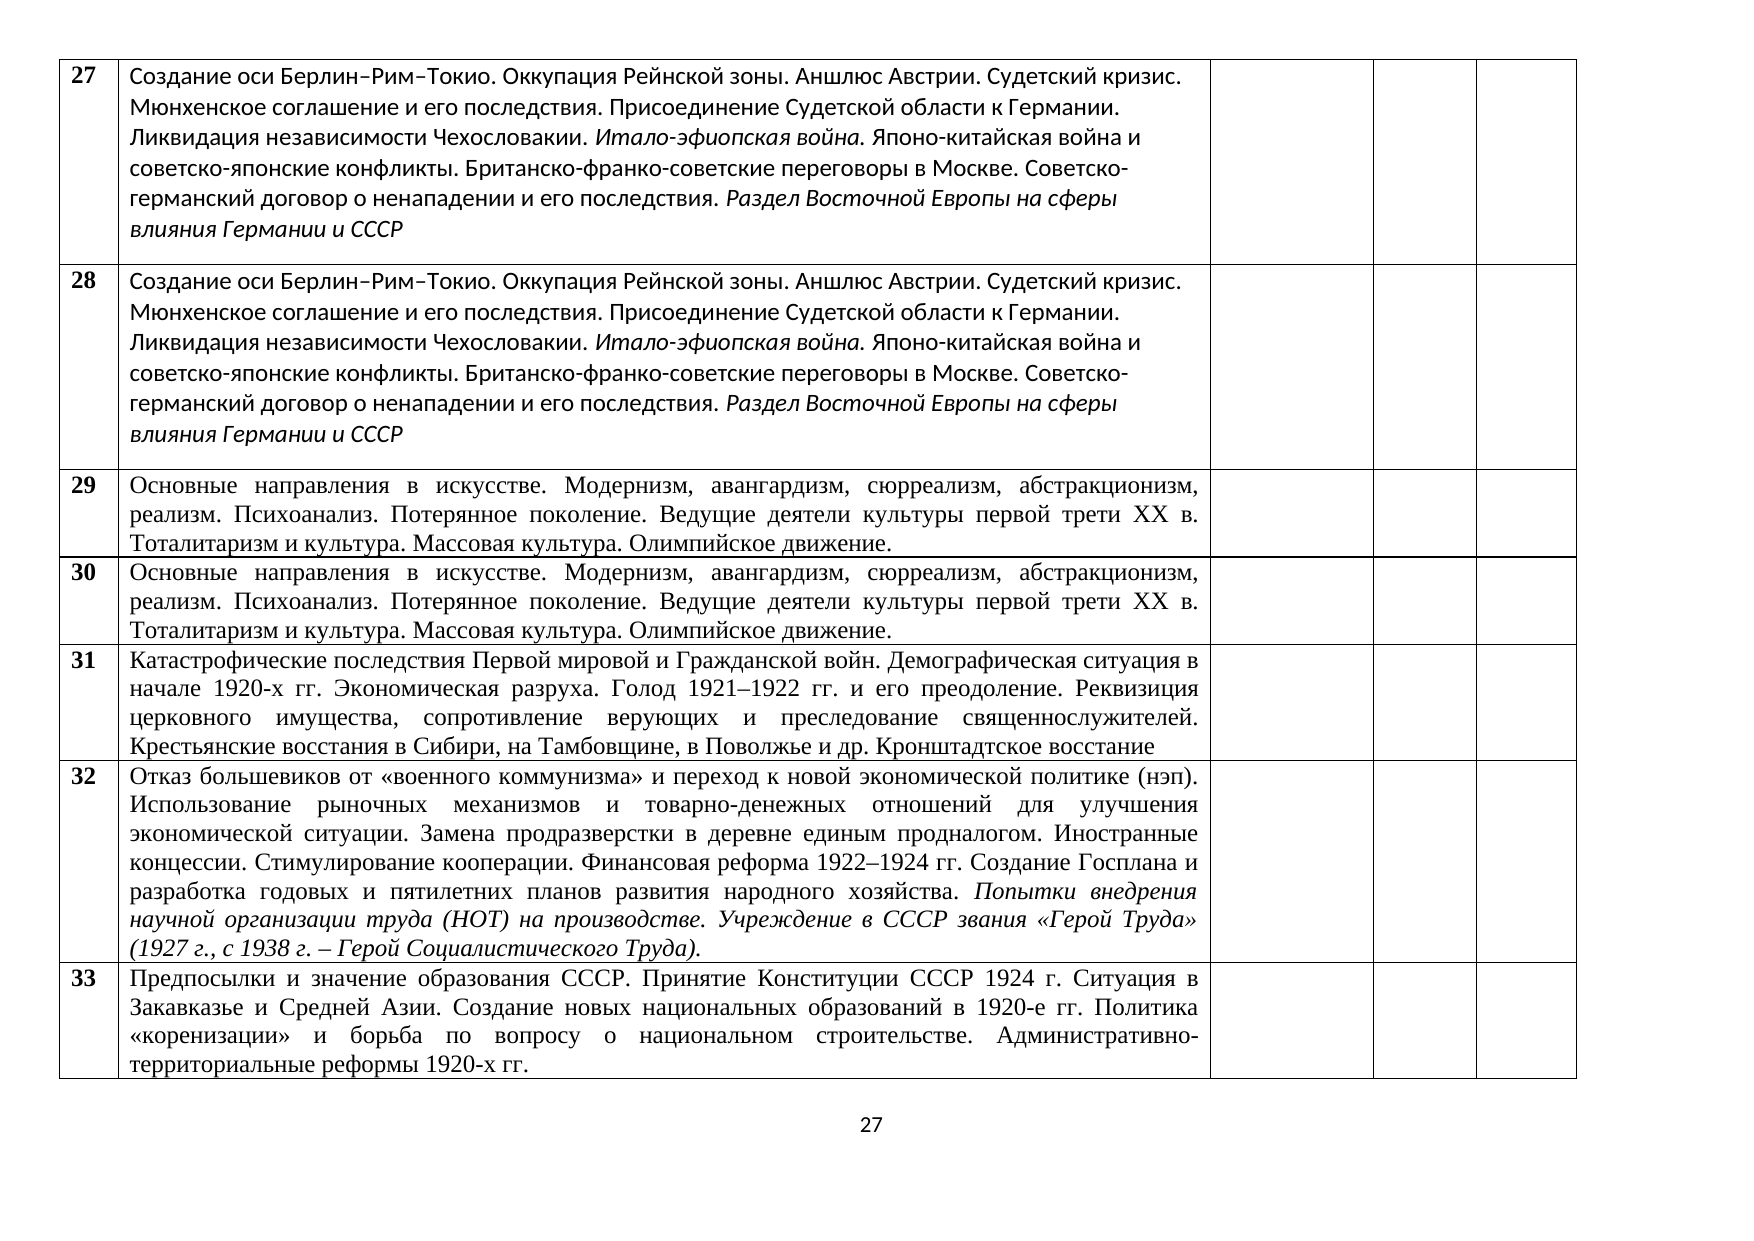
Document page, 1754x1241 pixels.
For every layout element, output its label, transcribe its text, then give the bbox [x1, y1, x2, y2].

table_cell [1477, 963, 1576, 1078]
table_cell [1477, 470, 1576, 556]
table_cell 33 [60, 963, 118, 1078]
table_cell [1374, 470, 1476, 556]
table_cell Создание оси Берлин–Рим–Токио. Оккупация Рейнской зоны. Аншлюс Австрии. Судетский кризис. Мюнхенское соглашение и его последствия. Присоединение Судетской области к Германии. Ликвидация независимости Чехословакии. Итало-эфиопская война. Японо-китайская война и советско-японские конфликты. Британско-франко-советские переговоры в Москве. Советско-германский договор о ненападении и его последствия. Раздел Восточной Европы на сферы влияния Германии и СССР [119, 265, 1210, 469]
table_cell 27 [60, 60, 118, 264]
table_cell [1477, 761, 1576, 962]
table_cell 28 [60, 265, 118, 469]
table_cell [1374, 558, 1476, 644]
table_cell Создание оси Берлин–Рим–Токио. Оккупация Рейнской зоны. Аншлюс Австрии. Судетский кризис. Мюнхенское соглашение и его последствия. Присоединение Судетской области к Германии. Ликвидация независимости Чехословакии. Итало-эфиопская война. Японо-китайская война и советско-японские конфликты. Британско-франко-советские переговоры в Москве. Советско-германский договор о ненападении и его последствия. Раздел Восточной Европы на сферы влияния Германии и СССР [119, 60, 1210, 264]
table_cell [1477, 558, 1576, 644]
table_cell [1374, 645, 1476, 760]
table_cell 32 [60, 761, 118, 962]
table_cell Отказ большевиков от «военного коммунизма» и переход к новой экономической политике (нэп). Использование рыночных механизмов и товарно-денежных отношений для улучшения экономической ситуации. Замена продразверстки в деревне единым продналогом. Иностранные концессии. Стимулирование кооперации. Финансовая реформа 1922–1924 гг. Создание Госплана и разработка годовых и пятилетних планов развития народного хозяйства. Попытки внедрения научной организации труда (НОТ) на производстве. Учреждение в СССР звания «Герой Труда» (1927 г., с 1938 г. – Герой Социалистического Труда). [119, 761, 1210, 962]
table_cell [1477, 60, 1576, 264]
table_cell 31 [60, 645, 118, 760]
table_cell 29 [60, 470, 118, 556]
table_cell [1374, 265, 1476, 469]
table_cell [1374, 761, 1476, 962]
table_cell [1211, 60, 1373, 264]
table_cell 30 [60, 558, 118, 644]
table_cell [1211, 470, 1373, 556]
table_cell Основные направления в искусстве. Модернизм, авангардизм, сюрреализм, абстракционизм, реализм. Психоанализ. Потерянное поколение. Ведущие деятели культуры первой трети ХХ в. Тоталитаризм и культура. Массовая культура. Олимпийское движение. [119, 470, 1210, 556]
table_cell [1211, 645, 1373, 760]
table_cell [1211, 265, 1373, 469]
table_cell [1374, 60, 1476, 264]
table_cell Катастрофические последствия Первой мировой и Гражданской войн. Демографическая ситуация в начале 1920-х гг. Экономическая разруха. Голод 1921–1922 гг. и его преодоление. Реквизиция церковного имущества, сопротивление верующих и преследование священнослужителей. Крестьянские восстания в Сибири, на Тамбовщине, в Поволжье и др. Кронштадтское восстание [119, 645, 1210, 760]
table_cell [1477, 645, 1576, 760]
table_cell [1374, 963, 1476, 1078]
table_cell Основные направления в искусстве. Модернизм, авангардизм, сюрреализм, абстракционизм, реализм. Психоанализ. Потерянное поколение. Ведущие деятели культуры первой трети ХХ в. Тоталитаризм и культура. Массовая культура. Олимпийское движение. [119, 558, 1210, 644]
table_cell [1211, 558, 1373, 644]
table_cell Предпосылки и значение образования СССР. Принятие Конституции СССР 1924 г. Ситуация в Закавказье и Средней Азии. Создание новых национальных образований в 1920-е гг. Политика «коренизации» и борьба по вопросу о национальном строительстве. Административно-территориальные реформы 1920-х гг. [119, 963, 1210, 1078]
table_cell [1477, 265, 1576, 469]
table_cell [1211, 761, 1373, 962]
table_cell [1211, 963, 1373, 1078]
